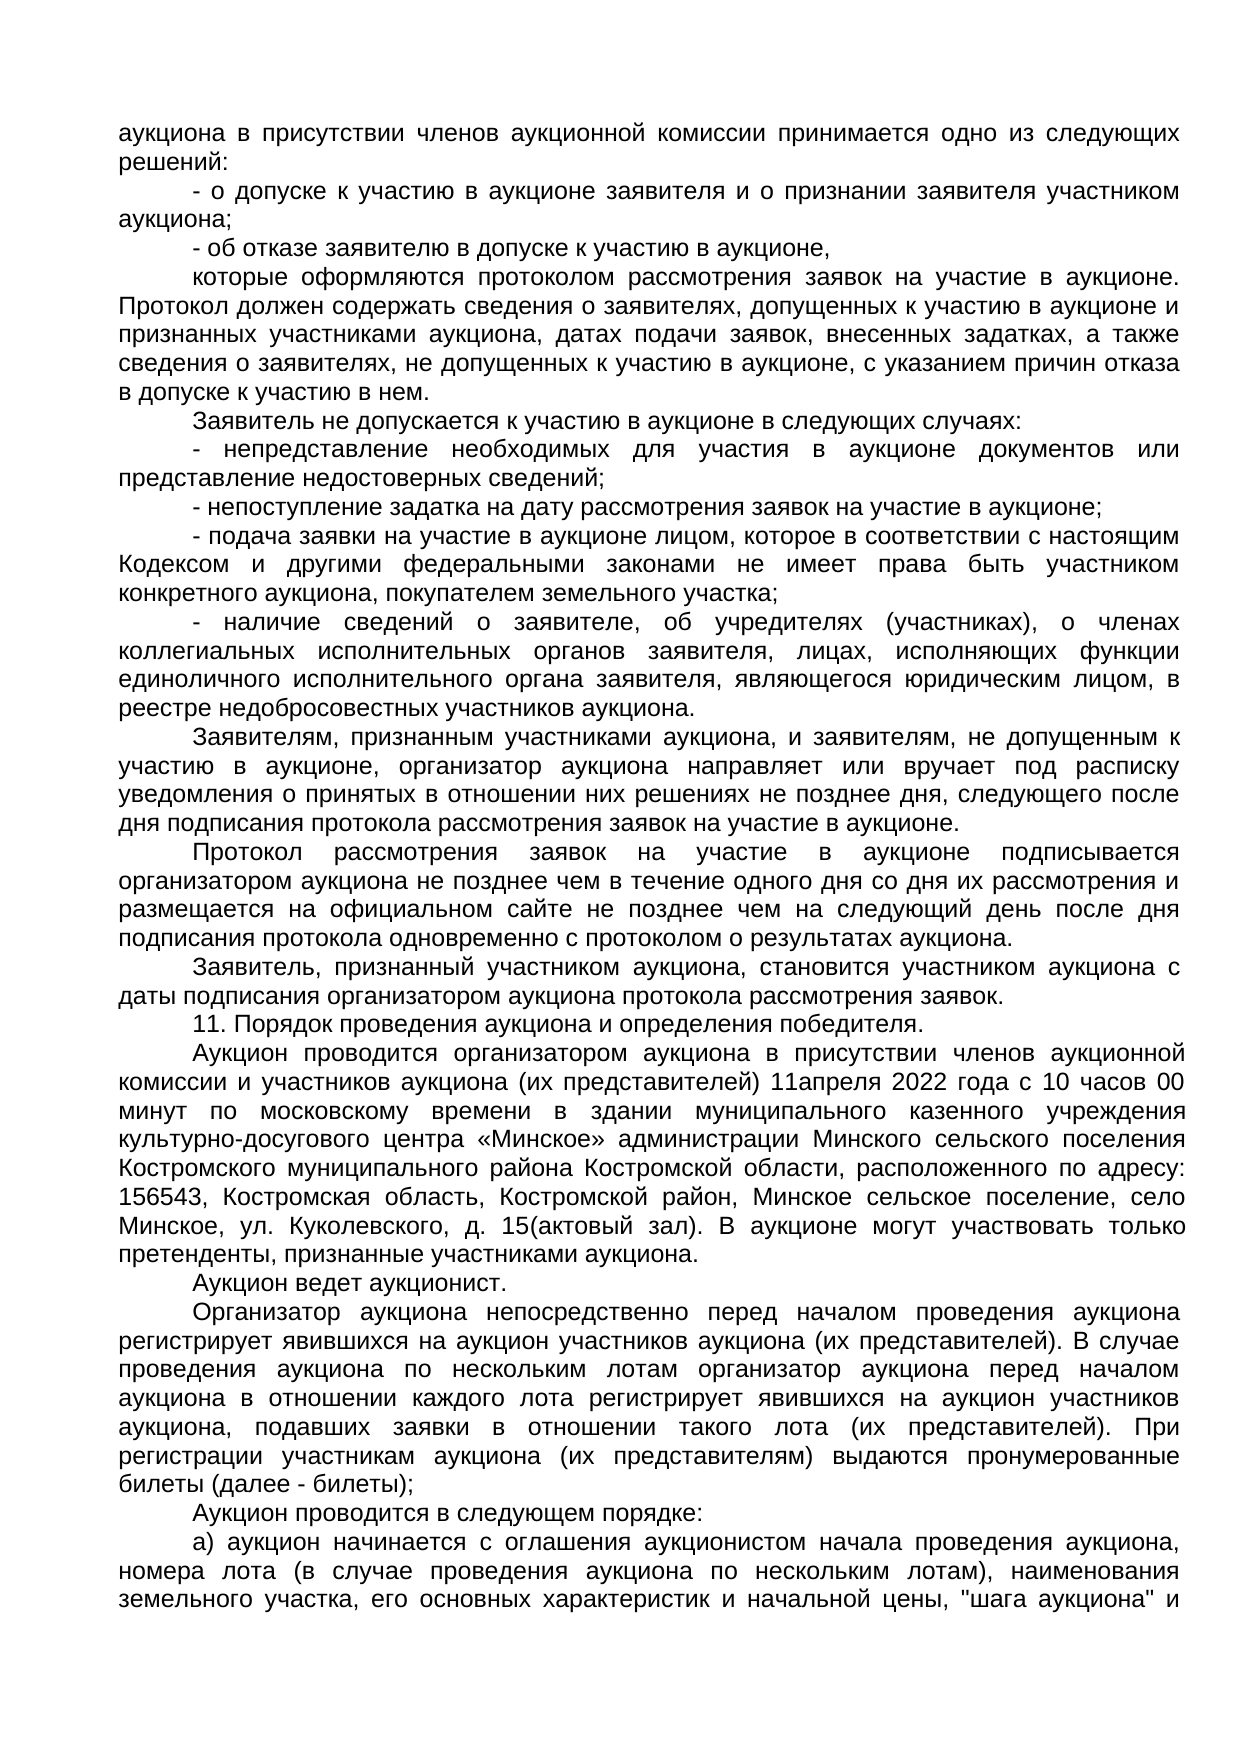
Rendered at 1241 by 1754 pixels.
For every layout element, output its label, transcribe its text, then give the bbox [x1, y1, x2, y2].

text Заявитель, признанный участником аукциона, становится участником аукциона с даты подписания организатором аукциона протокола рассмотрения заявок. [118, 952, 1181, 1009]
text Аукцион проводится в следующем порядке: [118, 1498, 1181, 1527]
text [118, 118, 1181, 176]
text 11. Порядок проведения аукциона и определения победителя. [118, 1009, 1181, 1038]
text - о допуске к участию в аукционе заявителя и о признании заявителя участником аукциона; [118, 176, 1181, 233]
text Аукцион проводится организатором аукциона в присутствии членов аукционной комиссии и участников аукциона (их представителей) 11апреля 2022 года с 10 часов 00 минут по московскому времени в здании муниципального казенного учреждения культурно-досугового центра «Минское» администрации Минского сельского поселения Костромского муниципального района Костромской области, расположенного по адресу: 156543, Костромская область, Костромской район, Минское сельское поселение, село Минское, ул. Куколевского, д. 15(актовый зал). В аукционе могут участвовать только претенденты, признанные участниками аукциона. [118, 1038, 1187, 1268]
text Организатор аукциона непосредственно перед началом проведения аукциона регистрирует явившихся на аукцион участников аукциона (их представителей). В случае проведения аукциона по нескольким лотам организатор аукциона перед началом аукциона в отношении каждого лота регистрирует явившихся на аукцион участников аукциона, подавших заявки в отношении такого лота (их представителей). При регистрации участникам аукциона (их представителям) выдаются пронумерованные билеты (далее - билеты); [118, 1297, 1181, 1498]
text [118, 1527, 1181, 1613]
text - непредставление необходимых для участия в аукционе документов или представление недостоверных сведений; [118, 434, 1181, 492]
text - наличие сведений о заявителе, об учредителях (участниках), о членах коллегиальных исполнительных органов заявителя, лицах, исполняющих функции единоличного исполнительного органа заявителя, являющегося юридическим лицом, в реестре недобросовестных участников аукциона. [118, 607, 1181, 722]
text Протокол рассмотрения заявок на участие в аукционе подписывается организатором аукциона не позднее чем в течение одного дня со дня их рассмотрения и размещается на официальном сайте не позднее чем на следующий день после дня подписания протокола одновременно с протоколом о результатах аукциона. [118, 837, 1181, 952]
text которые оформляются протоколом рассмотрения заявок на участие в аукционе. Протокол должен содержать сведения о заявителях, допущенных к участию в аукционе и признанных участниками аукциона, датах подачи заявок, внесенных задатках, а также сведения о заявителях, не допущенных к участию в аукционе, с указанием причин отказа в допуске к участию в нем. [118, 262, 1181, 406]
text Заявитель не допускается к участию в аукционе в следующих случаях: [118, 406, 1181, 434]
text Аукцион ведет аукционист. [118, 1268, 1181, 1297]
text - подача заявки на участие в аукционе лицом, которое в соответствии с настоящим Кодексом и другими федеральными законами не имеет права быть участником конкретного аукциона, покупателем земельного участка; [118, 521, 1181, 607]
text - об отказе заявителю в допуске к участию в аукционе, [118, 233, 1181, 262]
text - непоступление задатка на дату рассмотрения заявок на участие в аукционе; [118, 492, 1181, 521]
text Заявителям, признанным участниками аукциона, и заявителям, не допущенным к участию в аукционе, организатор аукциона направляет или вручает под расписку уведомления о принятых в отношении них решениях не позднее дня, следующего после дня подписания протокола рассмотрения заявок на участие в аукционе. [118, 722, 1181, 837]
